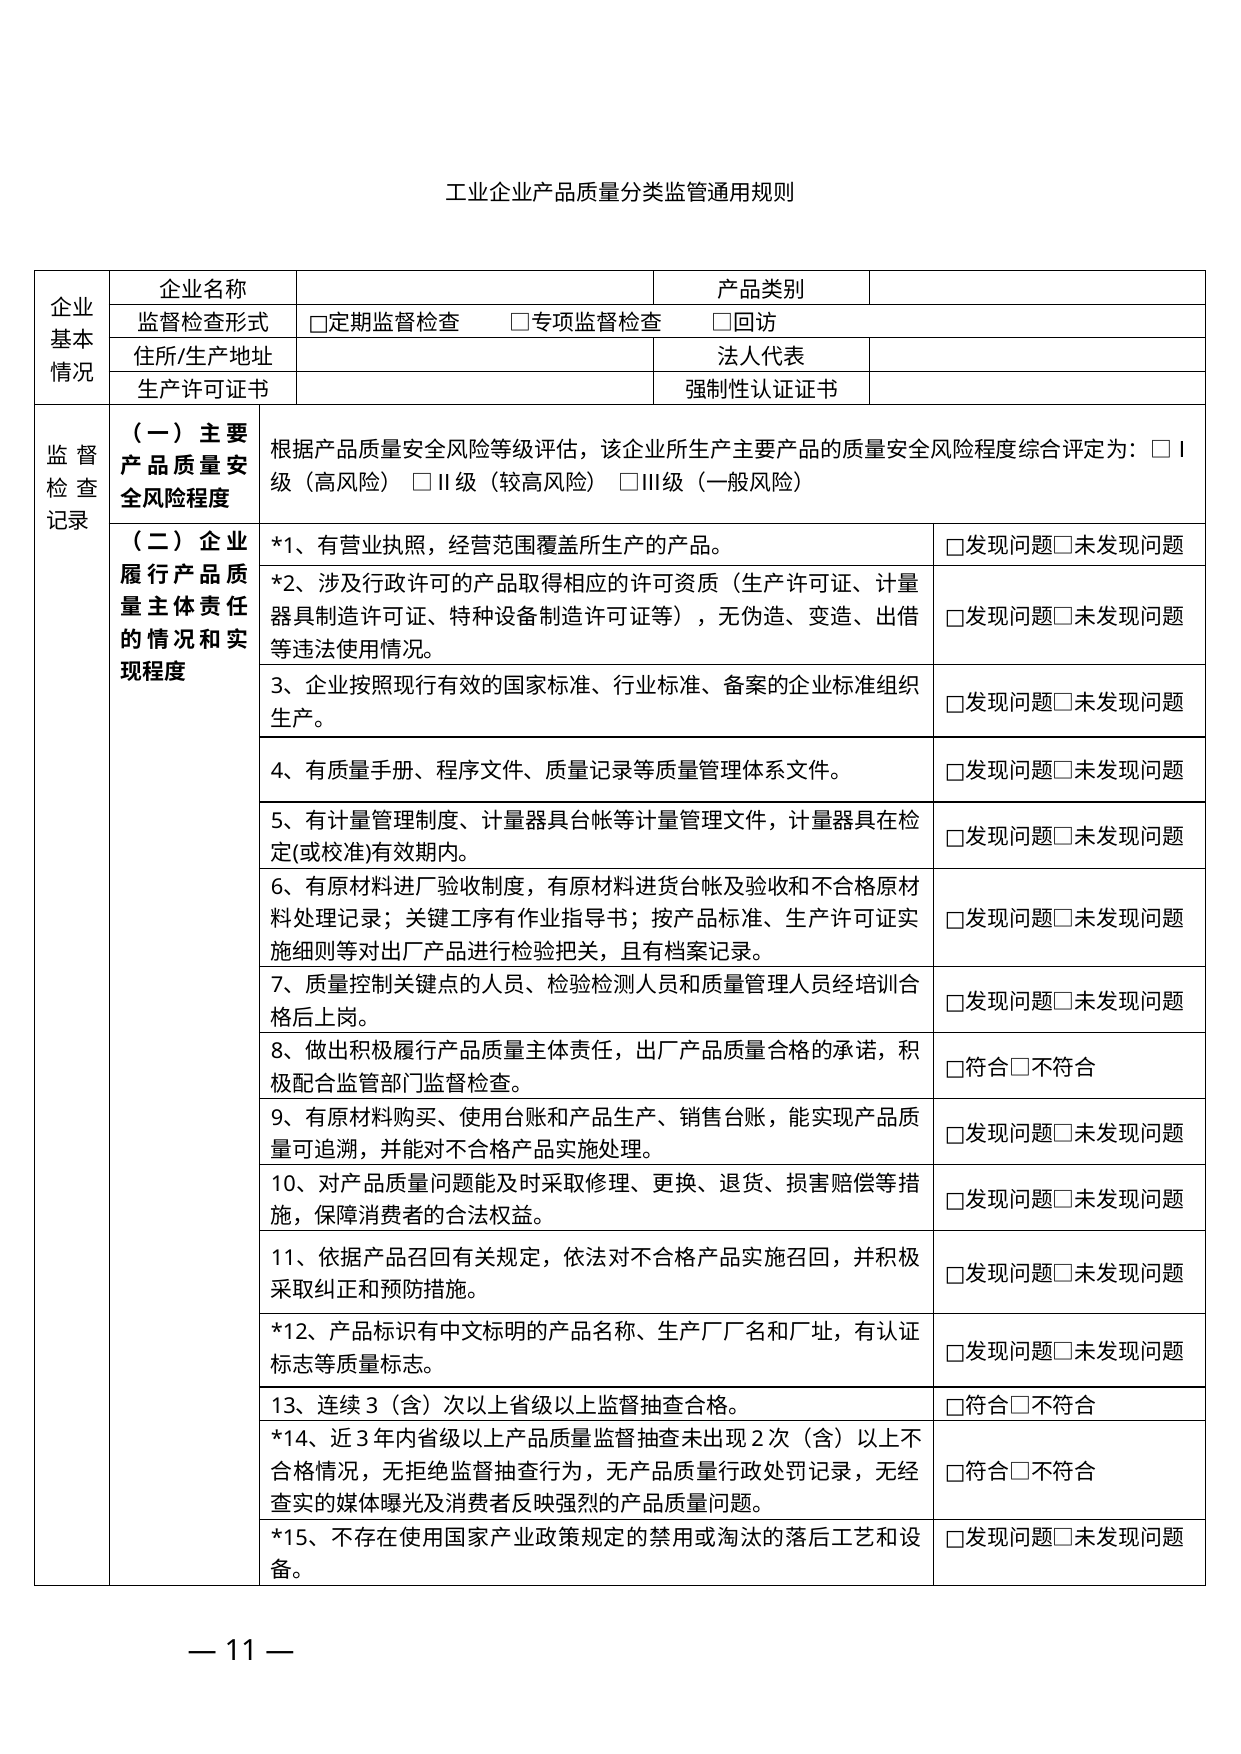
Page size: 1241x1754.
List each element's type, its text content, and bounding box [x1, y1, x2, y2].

table_cell 3、企业按照现行有效的国家标准、行业标准、备案的企业标准组织生产。 [260, 665, 933, 736]
table_header [870, 271, 1205, 304]
table_header 企业名称 [110, 271, 296, 304]
table_cell 6、有原材料进厂验收制度，有原材料进货台帐及验收和不合格原材料处理记录；关键工序有作业指导书；按产品标准、生产许可证实施细则等对出厂产品进行检验把关，且有档案记录。 [260, 869, 933, 966]
table_cell □发现问题□未发现问题 [934, 803, 1205, 867]
table_cell 7、质量控制关键点的人员、检验检测人员和质量管理人员经培训合格后上岗。 [260, 967, 933, 1032]
table_cell 住所/生产地址 [110, 338, 296, 371]
table_cell [297, 372, 653, 404]
table_cell *12、产品标识有中文标明的产品名称、生产厂厂名和厂址，有认证标志等质量标志。 [260, 1314, 933, 1386]
table_cell 13、连续3（含）次以上省级以上监督抽查合格。 [260, 1388, 933, 1420]
table_cell □符合□不符合 [934, 1033, 1205, 1098]
table_header 企业基本情况 [35, 271, 109, 404]
table_cell □定期监督检查 □专项监督检查 □回访 [297, 305, 1205, 337]
table_cell （二）企业履行产品质量主体责任的情况和实现程度 [110, 524, 259, 1584]
table_cell [297, 338, 653, 371]
table_cell [870, 372, 1205, 404]
table_cell 4、有质量手册、程序文件、质量记录等质量管理体系文件。 [260, 738, 933, 801]
table_header [297, 271, 653, 304]
table_cell 9、有原材料购买、使用台账和产品生产、销售台账，能实现产品质量可追溯，并能对不合格产品实施处理。 [260, 1099, 933, 1164]
text 工业企业产品质量分类监管通用规则 [187, 174, 1053, 207]
table_cell □符合□不符合 [934, 1421, 1205, 1518]
table_cell *14、近3年内省级以上产品质量监督抽查未出现2次（含）以上不合格情况，无拒绝监督抽查行为，无产品质量行政处罚记录，无经查实的媒体曝光及消费者反映强烈的产品质量问题。 [260, 1421, 933, 1518]
table_cell 强制性认证证书 [654, 372, 869, 404]
table_cell 监督检查形式 [110, 305, 296, 337]
table_cell （一）主要产品质量安全风险程度 [110, 405, 259, 523]
table_cell 8、做出积极履行产品质量主体责任，出厂产品质量合格的承诺，积极配合监管部门监督检查。 [260, 1033, 933, 1098]
table_cell □发现问题□未发现问题 [934, 869, 1205, 966]
table_cell [870, 338, 1205, 371]
table_cell 监督检查记录 [35, 405, 109, 1584]
table_cell 法人代表 [654, 338, 869, 371]
table_cell □发现问题□未发现问题 [934, 566, 1205, 664]
table_cell □发现问题□未发现问题 [934, 524, 1205, 565]
table_cell □发现问题□未发现问题 [934, 1314, 1205, 1386]
table_cell *1、有营业执照，经营范围覆盖所生产的产品。 [260, 524, 933, 565]
table_cell □发现问题□未发现问题 [934, 1165, 1205, 1230]
table_cell 根据产品质量安全风险等级评估，该企业所生产主要产品的质量安全风险程度综合评定为：□Ⅰ级（高风险） □Ⅱ级（较高风险） □Ⅲ级（一般风险） [260, 405, 1205, 523]
table_cell □发现问题□未发现问题 [934, 1099, 1205, 1164]
table_cell □发现问题□未发现问题 [934, 967, 1205, 1032]
table_header 产品类别 [654, 271, 869, 304]
table_cell □发现问题□未发现问题 [934, 665, 1205, 736]
table_cell □发现问题□未发现问题 [934, 738, 1205, 801]
table_cell *2、涉及行政许可的产品取得相应的许可资质（生产许可证、计量器具制造许可证、特种设备制造许可证等），无伪造、变造、出借等违法使用情况。 [260, 566, 933, 664]
table_cell □发现问题□未发现问题 [934, 1520, 1205, 1584]
table_cell □符合□不符合 [934, 1388, 1205, 1420]
table_cell *15、不存在使用国家产业政策规定的禁用或淘汰的落后工艺和设备。 [260, 1520, 933, 1584]
table_cell □发现问题□未发现问题 [934, 1231, 1205, 1313]
table_cell 5、有计量管理制度、计量器具台帐等计量管理文件，计量器具在检定(或校准)有效期内。 [260, 803, 933, 867]
table_cell 11、依据产品召回有关规定，依法对不合格产品实施召回，并积极采取纠正和预防措施。 [260, 1231, 933, 1313]
table_cell 生产许可证书 [110, 372, 296, 404]
table_cell 10、对产品质量问题能及时采取修理、更换、退货、损害赔偿等措施，保障消费者的合法权益。 [260, 1165, 933, 1230]
